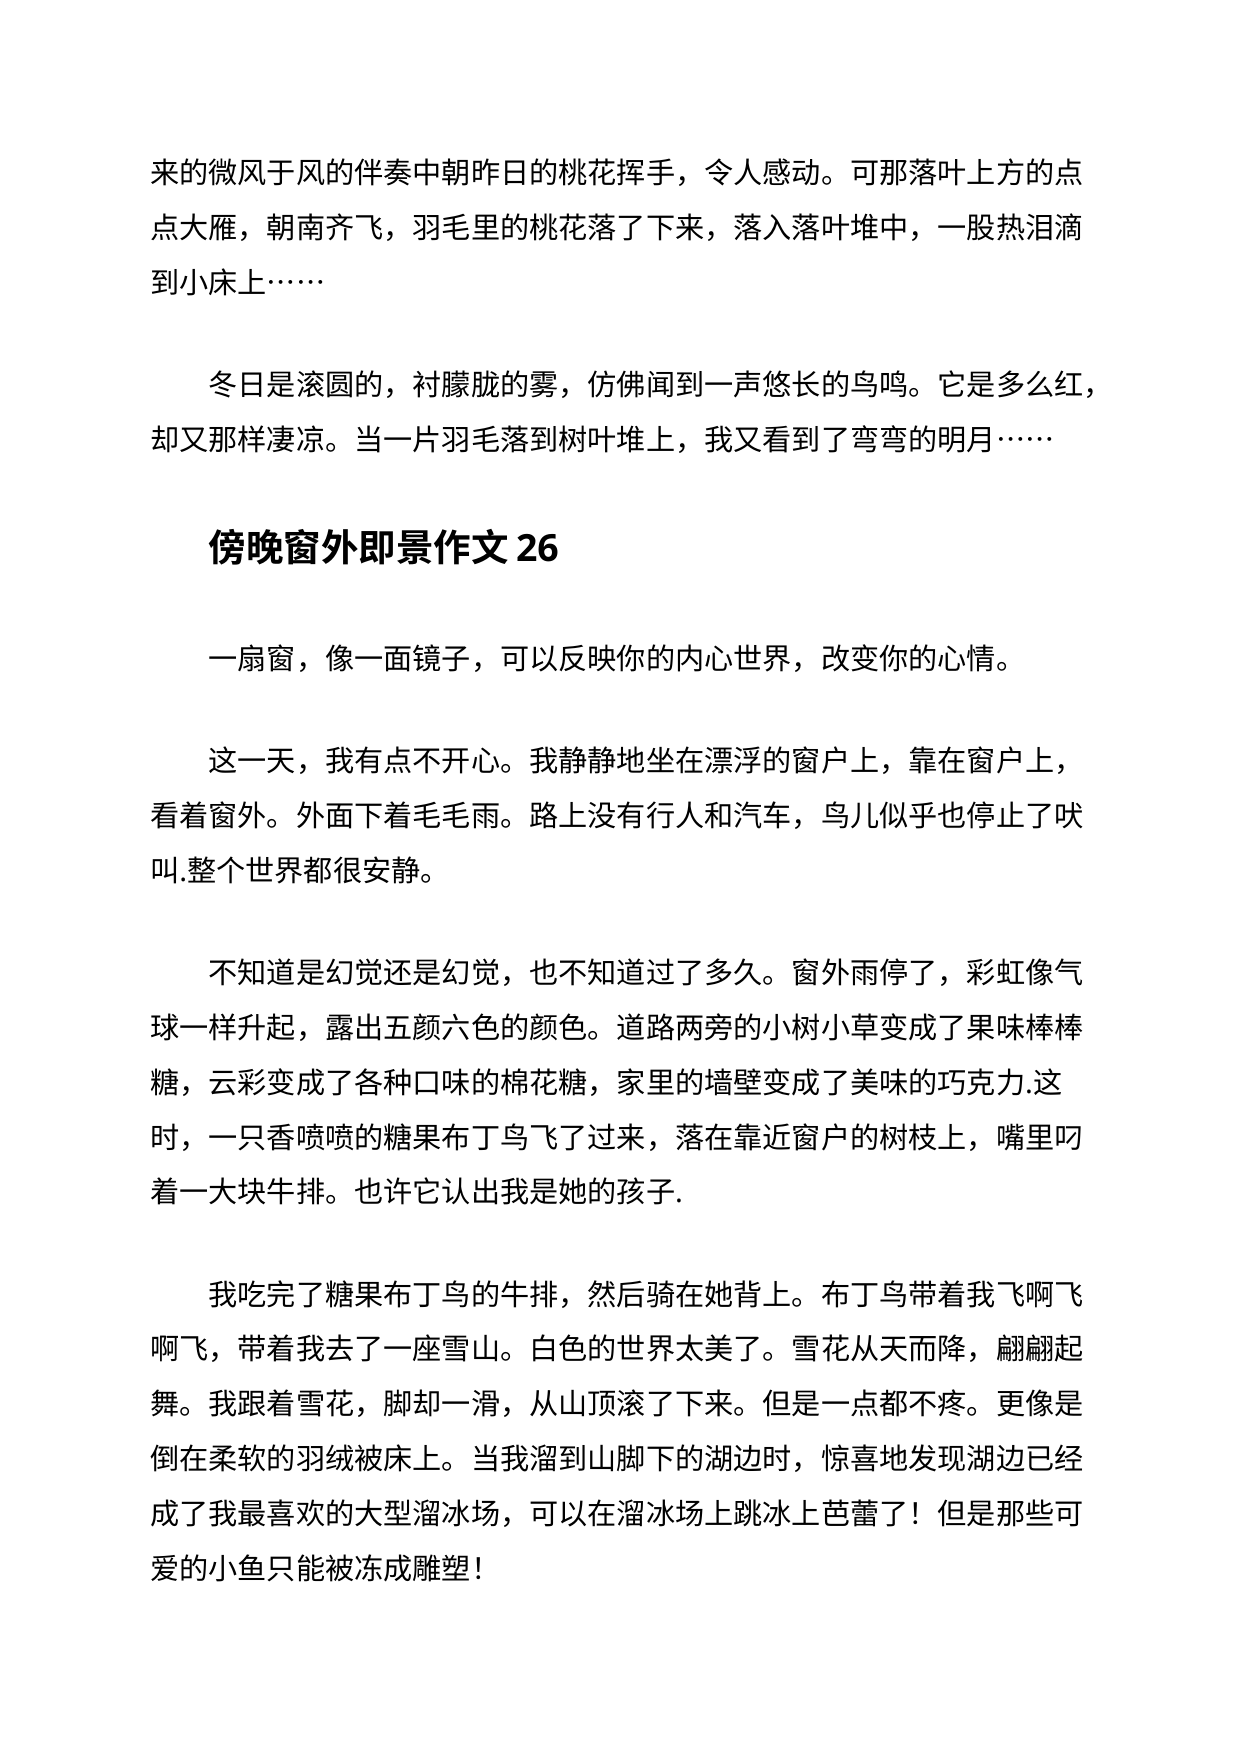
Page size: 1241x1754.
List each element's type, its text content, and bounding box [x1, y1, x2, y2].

text 这一天，我有点不开心。我静静地坐在漂浮的窗户上，靠在窗户上，看着窗外。外面下着毛毛雨。路上没有行人和汽车，鸟儿似乎也停止了吠叫.整个世界都很安静。 [150, 738, 1090, 890]
text 我吃完了糖果布丁鸟的牛排，然后骑在她背上。布丁鸟带着我飞啊飞啊飞，带着我去了一座雪山。白色的世界太美了。雪花从天而降，翩翩起舞。我跟着雪花，脚却一滑，从山顶滚了下来。但是一点都不疼。更像是倒在柔软的羽绒被床上。当我溜到山脚下的湖边时，惊喜地发现湖边已经成了我最喜欢的大型溜冰场，可以在溜冰场上跳冰上芭蕾了！但是那些可爱的小鱼只能被冻成雕塑！ [150, 1271, 1090, 1588]
text 冬日是滚圆的，衬朦胧的雾，仿佛闻到一声悠长的鸟鸣。它是多么红，却又那样凄凉。当一片羽毛落到树叶堆上，我又看到了弯弯的明月…… [150, 362, 1090, 459]
text 傍晚窗外即景作文26 [150, 518, 1090, 573]
text 不知道是幻觉还是幻觉，也不知道过了多久。窗外雨停了，彩虹像气球一样升起，露出五颜六色的颜色。道路两旁的小树小草变成了果味棒棒糖，云彩变成了各种口味的棉花糖，家里的墙壁变成了美味的巧克力.这时，一只香喷喷的糖果布丁鸟飞了过来，落在靠近窗户的树枝上，嘴里叼着一大块牛排。也许它认出我是她的孩子. [150, 949, 1090, 1211]
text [150, 150, 1090, 302]
text 一扇窗，像一面镜子，可以反映你的内心世界，改变你的心情。 [150, 636, 1090, 678]
